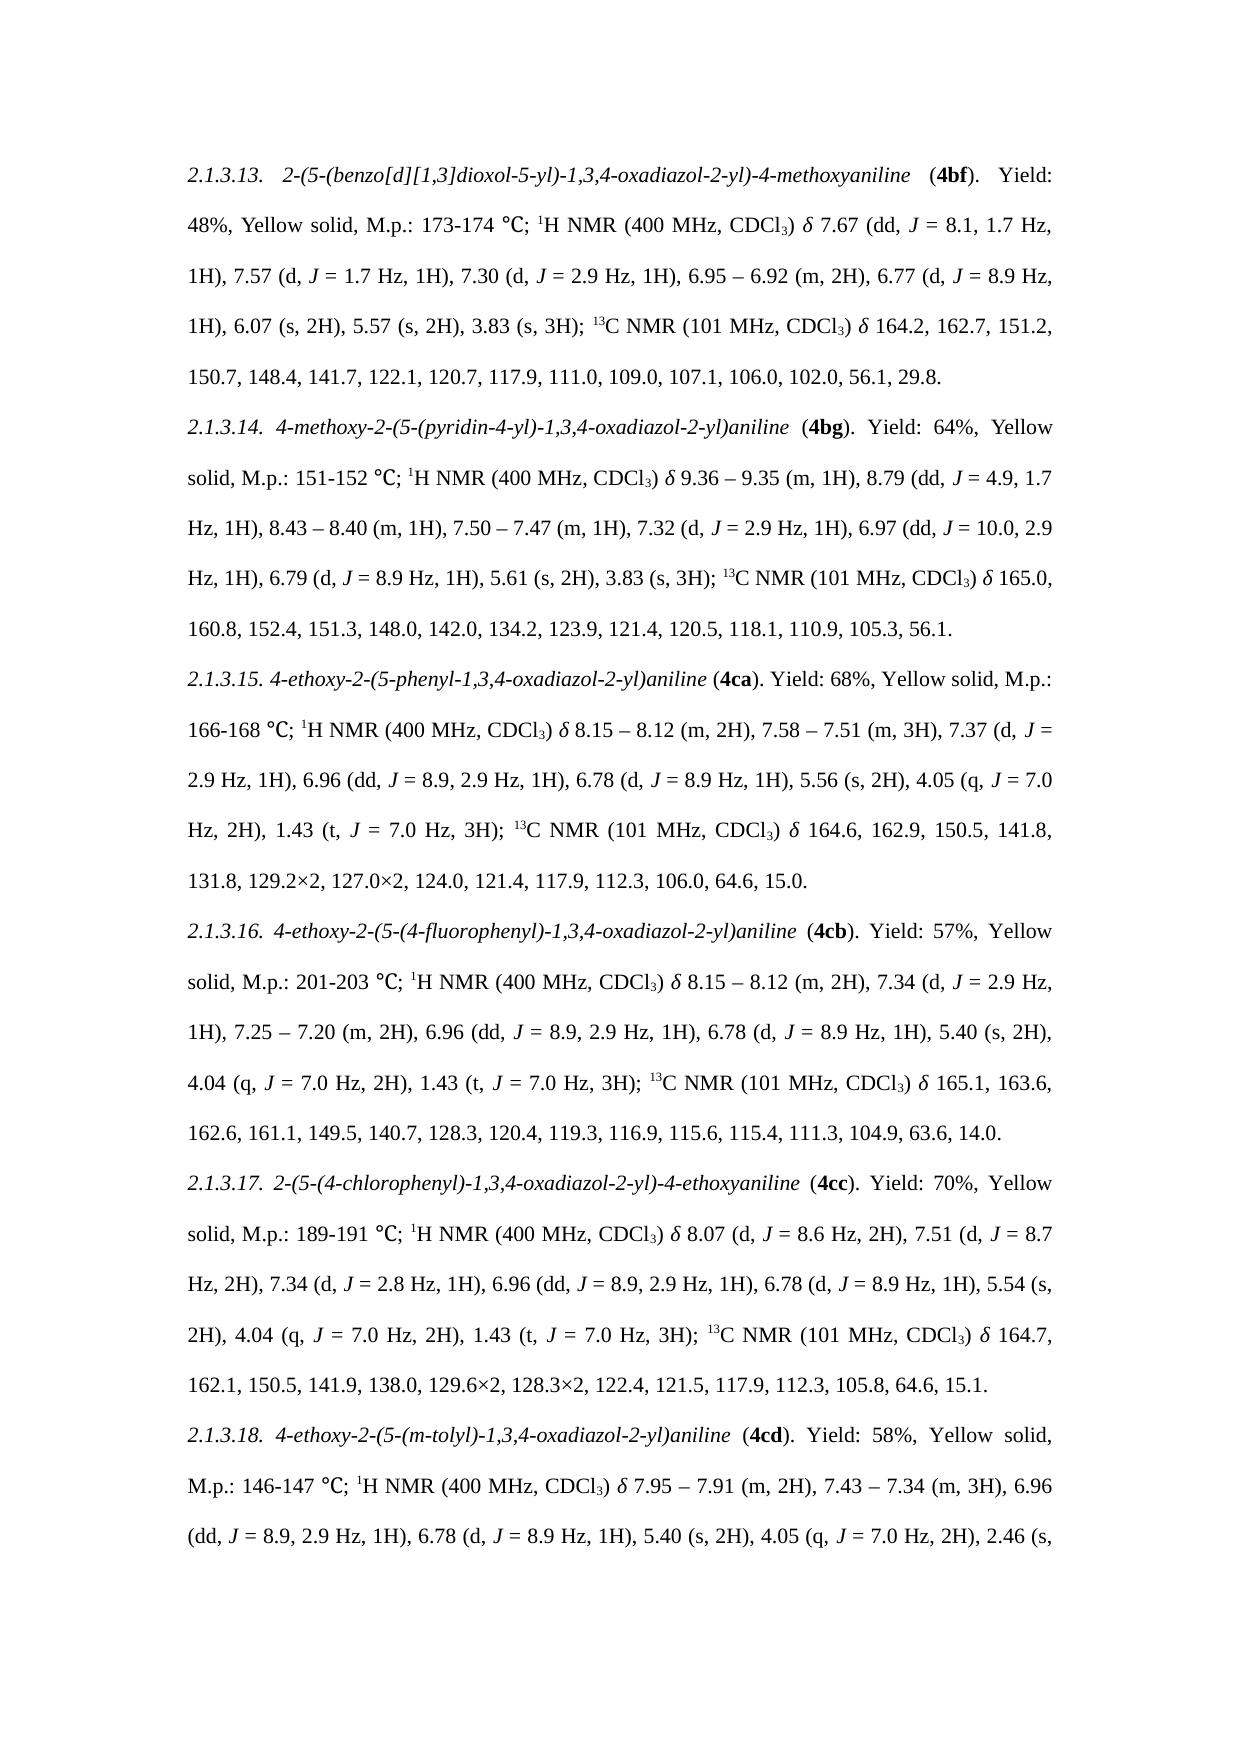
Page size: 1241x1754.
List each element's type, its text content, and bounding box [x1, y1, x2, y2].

text 2.1.3.13. 2-(5-(benzo[d][1,3]dioxol-5-yl)-1,3,4-oxadiazol-2-yl)-4-methoxyaniline (4bf). Yield: 48%, Yellow solid, M.p.: 173-174 ℃; 1H NMR (400 MHz, CDCl3) δ 7.67 (dd, J = 8.1, 1.7 Hz, 1H), 7.57 (d, J = 1.7 Hz, 1H), 7.30 (d, J = 2.9 Hz, 1H), 6.95 – 6.92 (m, 2H), 6.77 (d, J = 8.9 Hz, 1H), 6.07 (s, 2H), 5.57 (s, 2H), 3.83 (s, 3H); 13C NMR (101 MHz, CDCl3) δ 164.2, 162.7, 151.2, 150.7, 148.4, 141.7, 122.1, 120.7, 117.9, 111.0, 109.0, 107.1, 106.0, 102.0, 56.1, 29.8. [187, 162, 1053, 389]
text 2.1.3.17. 2-(5-(4-chlorophenyl)-1,3,4-oxadiazol-2-yl)-4-ethoxyaniline (4cc). Yield: 70%, Yellow solid, M.p.: 189-191 ℃; 1H NMR (400 MHz, CDCl3) δ 8.07 (d, J = 8.6 Hz, 2H), 7.51 (d, J = 8.7 Hz, 2H), 7.34 (d, J = 2.8 Hz, 1H), 6.96 (dd, J = 8.9, 2.9 Hz, 1H), 6.78 (d, J = 8.9 Hz, 1H), 5.54 (s, 2H), 4.04 (q, J = 7.0 Hz, 2H), 1.43 (t, J = 7.0 Hz, 3H); 13C NMR (101 MHz, CDCl3) δ 164.7, 162.1, 150.5, 141.9, 138.0, 129.6×2, 128.3×2, 122.4, 121.5, 117.9, 112.3, 105.8, 64.6, 15.1. [187, 1170, 1053, 1397]
text 2.1.3.15. 4-ethoxy-2-(5-phenyl-1,3,4-oxadiazol-2-yl)aniline (4ca). Yield: 68%, Yellow solid, M.p.: 166-168 ℃; 1H NMR (400 MHz, CDCl3) δ 8.15 – 8.12 (m, 2H), 7.58 – 7.51 (m, 3H), 7.37 (d, J = 2.9 Hz, 1H), 6.96 (dd, J = 8.9, 2.9 Hz, 1H), 6.78 (d, J = 8.9 Hz, 1H), 5.56 (s, 2H), 4.05 (q, J = 7.0 Hz, 2H), 1.43 (t, J = 7.0 Hz, 3H); 13C NMR (101 MHz, CDCl3) δ 164.6, 162.9, 150.5, 141.8, 131.8, 129.2×2, 127.0×2, 124.0, 121.4, 117.9, 112.3, 106.0, 64.6, 15.0. [187, 666, 1053, 893]
text 2.1.3.16. 4-ethoxy-2-(5-(4-fluorophenyl)-1,3,4-oxadiazol-2-yl)aniline (4cb). Yield: 57%, Yellow solid, M.p.: 201-203 ℃; 1H NMR (400 MHz, CDCl3) δ 8.15 – 8.12 (m, 2H), 7.34 (d, J = 2.9 Hz, 1H), 7.25 – 7.20 (m, 2H), 6.96 (dd, J = 8.9, 2.9 Hz, 1H), 6.78 (d, J = 8.9 Hz, 1H), 5.40 (s, 2H), 4.04 (q, J = 7.0 Hz, 2H), 1.43 (t, J = 7.0 Hz, 3H); 13C NMR (101 MHz, CDCl3) δ 165.1, 163.6, 162.6, 161.1, 149.5, 140.7, 128.3, 120.4, 119.3, 116.9, 115.6, 115.4, 111.3, 104.9, 63.6, 14.0. [187, 918, 1053, 1145]
text 2.1.3.14. 4-methoxy-2-(5-(pyridin-4-yl)-1,3,4-oxadiazol-2-yl)aniline (4bg). Yield: 64%, Yellow solid, M.p.: 151-152 ℃; 1H NMR (400 MHz, CDCl3) δ 9.36 – 9.35 (m, 1H), 8.79 (dd, J = 4.9, 1.7 Hz, 1H), 8.43 – 8.40 (m, 1H), 7.50 – 7.47 (m, 1H), 7.32 (d, J = 2.9 Hz, 1H), 6.97 (dd, J = 10.0, 2.9 Hz, 1H), 6.79 (d, J = 8.9 Hz, 1H), 5.61 (s, 2H), 3.83 (s, 3H); 13C NMR (101 MHz, CDCl3) δ 165.0, 160.8, 152.4, 151.3, 148.0, 142.0, 134.2, 123.9, 121.4, 120.5, 118.1, 110.9, 105.3, 56.1. [187, 414, 1053, 641]
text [187, 1422, 1053, 1548]
